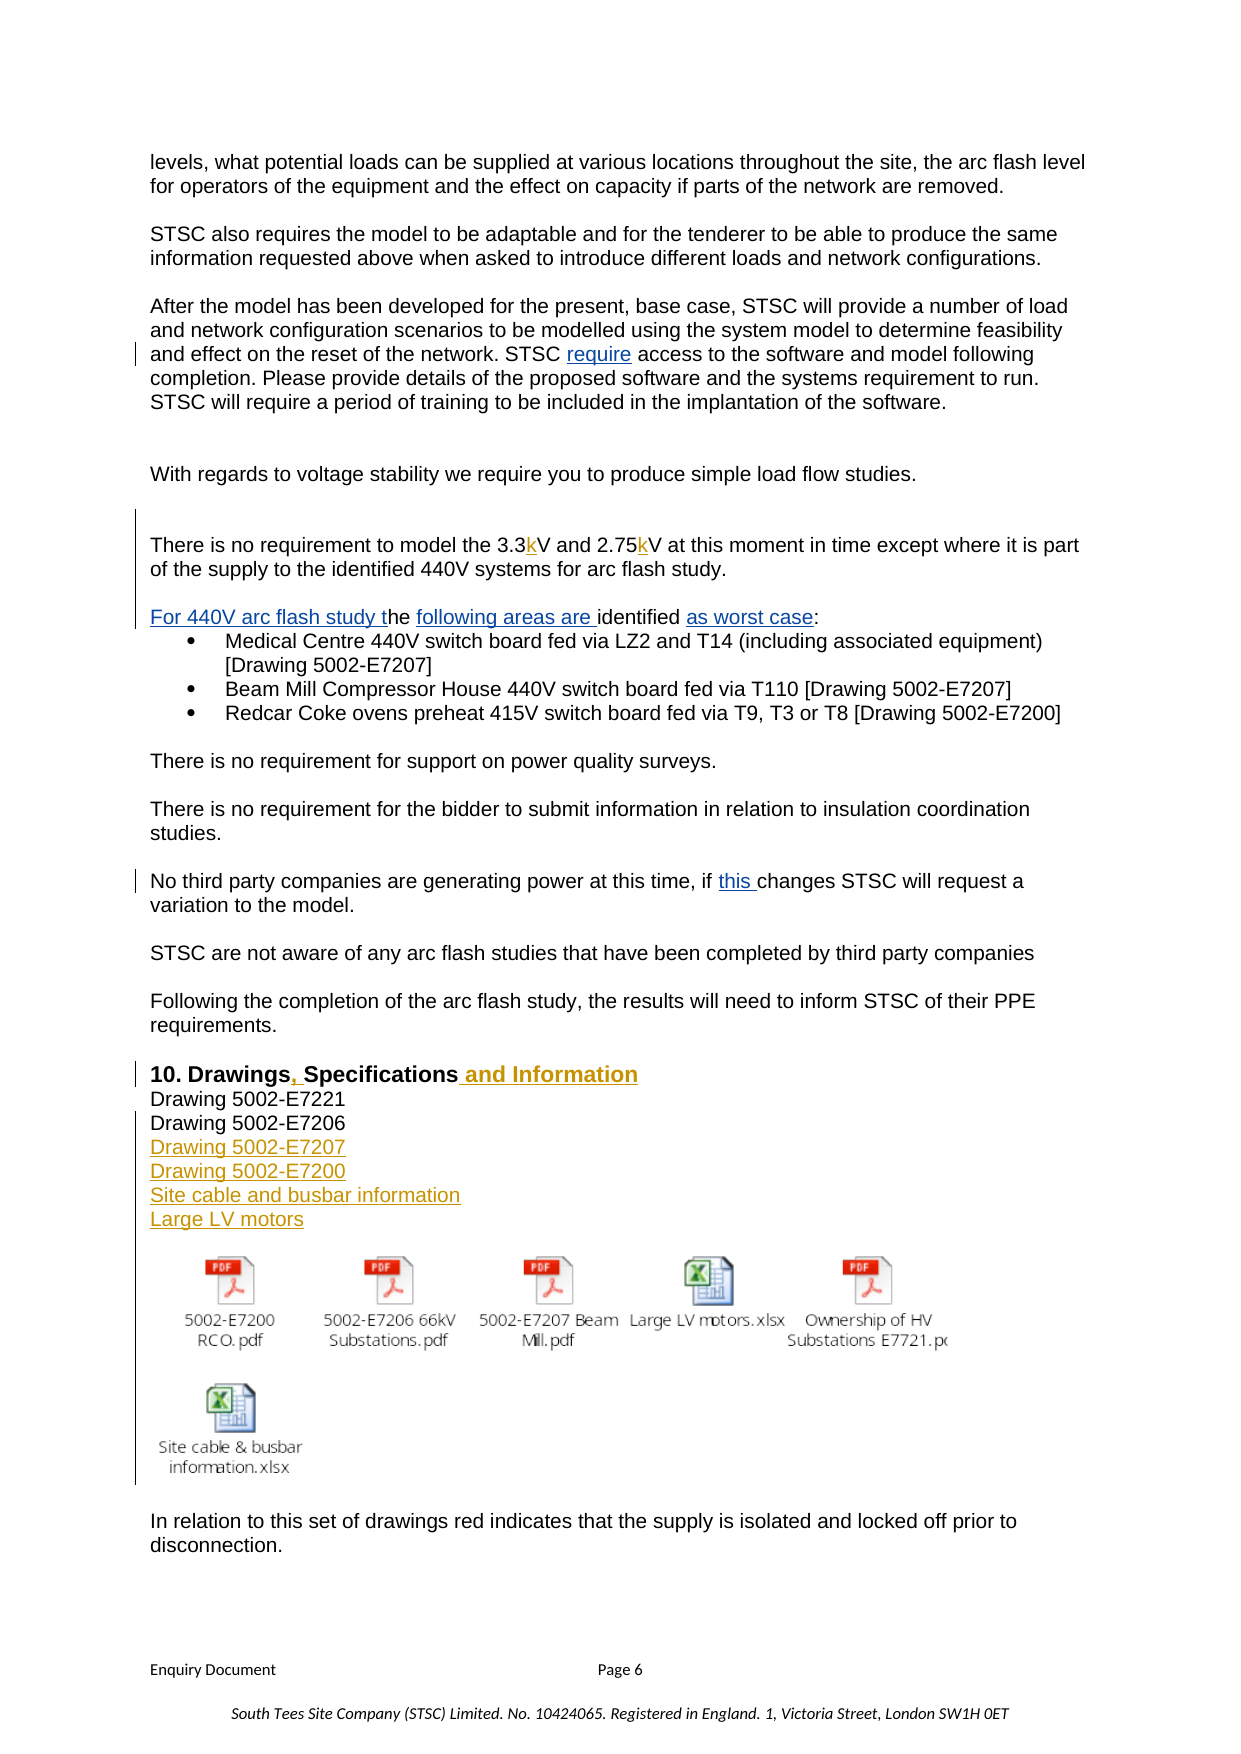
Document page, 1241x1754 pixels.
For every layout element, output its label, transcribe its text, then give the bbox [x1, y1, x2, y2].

text In relation to this set of drawings red indicates that the supply is isolated and locked off prior to disconnection. [150, 1509, 1090, 1557]
text Drawing 5002-E7221 [150, 1087, 1090, 1111]
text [150, 150, 1090, 198]
text STSC are not aware of any arc flash studies that have been completed by third party companies [150, 941, 1090, 965]
text There is no requirement for support on power quality surveys. [150, 749, 1090, 773]
text There is no requirement for the bidder to submit information in relation to insulation coordination studies. [150, 797, 1090, 845]
list Redcar Coke ovens preheat 415V switch board fed via T9, T3 or T8 [Drawing 5002-E7200] [187, 701, 1090, 725]
list DrawingsSpecifications [150, 1061, 1090, 1087]
text he identified : [150, 605, 1090, 629]
text There is no requirement to model the 3.3V and 2.75V at this moment in time except where it is part of the supply to the identified 440V systems for arc flash study. [150, 533, 1090, 581]
text Following the completion of the arc flash study, the results will need to inform STSC of their PPE requirements. [150, 989, 1090, 1037]
list Beam Mill Compressor House 440V switch board fed via T110 [Drawing 5002-E7207] [187, 677, 1090, 701]
text Drawing 5002-E7206 [150, 1111, 1090, 1135]
text With regards to voltage stability we require you to produce simple load flow studies. [150, 461, 1090, 485]
text STSC also requires the model to be adaptable and for the tenderer to be able to produce the same information requested above when asked to introduce different loads and network configurations. [150, 222, 1090, 270]
list Medical Centre 440V switch board fed via LZ2 and T14 (including associated equipment) [Drawing 5002-E7207] [187, 629, 1090, 677]
text After the model has been developed for the present, base case, STSC will provide a number of load and network configuration scenarios to be modelled using the system model to determine feasibility and effect on the reset of the network. STSC access to the software and model following completion. Please provide details of the proposed software and the systems requirement to run. STSC will require a period of training to be included in the implantation of the software. [150, 294, 1090, 413]
text No third party companies are generating power at this time, if changes STSC will request a variation to the model. [150, 869, 1090, 917]
